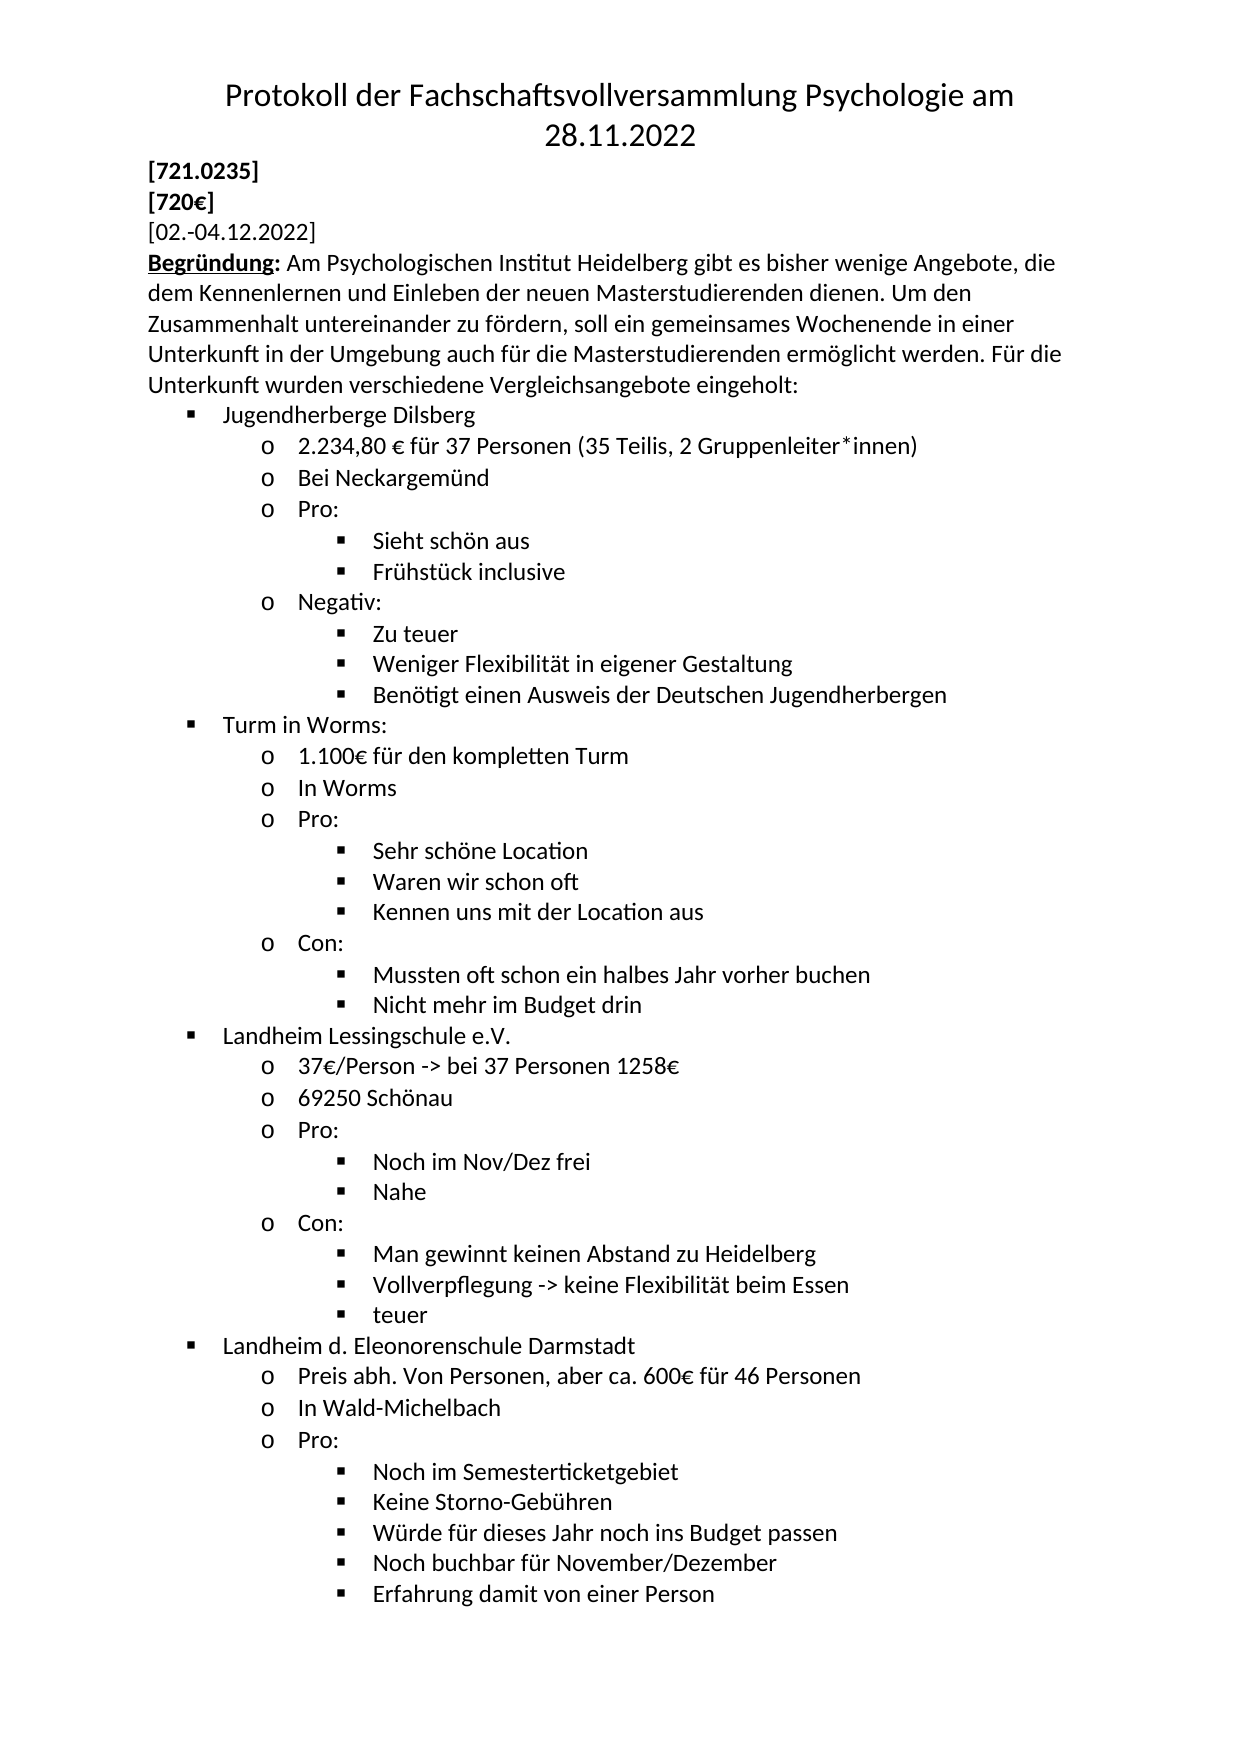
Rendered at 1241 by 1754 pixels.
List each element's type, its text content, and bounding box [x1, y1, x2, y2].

list Mussten oft schon ein halbes Jahr vorher buchen [335, 959, 1093, 989]
list Noch buchbar für November/Dezember [335, 1547, 1093, 1578]
list 1.100€ für den kompletten Turm [260, 740, 1093, 772]
list In Wald-Michelbach [260, 1392, 1093, 1424]
text [02.-04.12.2022] [148, 216, 1093, 247]
list 69250 Schönau [260, 1082, 1093, 1114]
list Sieht schön aus [335, 525, 1093, 556]
list Waren wir schon oft [335, 866, 1093, 896]
list Landheim Lessingschule e.V. [185, 1020, 1093, 1050]
list Noch im Semesterticketgebiet [335, 1456, 1093, 1486]
list In Worms [260, 772, 1093, 804]
list Vollverpflegung -> keine Flexibilität beim Essen [335, 1269, 1093, 1299]
list Pro: [260, 493, 1093, 525]
list Turm in Worms: [185, 709, 1093, 740]
text [721.0235] [148, 155, 1093, 186]
list Kennen uns mit der Location aus [335, 896, 1093, 927]
text [720€] [148, 186, 1093, 216]
list Pro: [260, 804, 1093, 835]
list Sehr schöne Location [335, 835, 1093, 866]
list Nahe [335, 1176, 1093, 1207]
list Pro: [260, 1114, 1093, 1146]
list Benötigt einen Ausweis der Deutschen Jugendherbergen [335, 679, 1093, 709]
list Weniger Flexibilität in eigener Gestaltung [335, 648, 1093, 679]
list Nicht mehr im Budget drin [335, 989, 1093, 1020]
list Erfahrung damit von einer Person [335, 1578, 1093, 1608]
list Landheim d. Eleonorenschule Darmstadt [185, 1330, 1093, 1361]
list Con: [260, 927, 1093, 959]
list Frühstück inclusive [335, 556, 1093, 586]
list 2.234,80 € für 37 Personen (35 Teilis, 2 Gruppenleiter*innen) [260, 430, 1093, 462]
list Con: [260, 1207, 1093, 1238]
list Jugendherberge Dilsberg [185, 399, 1093, 430]
list Pro: [260, 1424, 1093, 1456]
list Preis abh. Von Personen, aber ca. 600€ für 46 Personen [260, 1361, 1093, 1392]
list Zu teuer [335, 618, 1093, 648]
list Man gewinnt keinen Abstand zu Heidelberg [335, 1238, 1093, 1269]
list Keine Storno-Gebühren [335, 1486, 1093, 1517]
list Würde für dieses Jahr noch ins Budget passen [335, 1517, 1093, 1547]
list Negativ: [260, 586, 1093, 618]
text Begründung: Am Psychologischen Institut Heidelberg gibt es bisher wenige Angebote, die dem Kennenlernen und Einleben der neuen Masterstudierenden dienen. Um den Zusammenhalt untereinander zu fördern, soll ein gemeinsames Wochenende in einer Unterkunft in der Umgebung auch für die Masterstudierenden ermöglicht werden. Für die Unterkunft wurden verschiedene Vergleichsangebote eingeholt: [148, 247, 1093, 399]
list Bei Neckargemünd [260, 462, 1093, 493]
list 37€/Person -> bei 37 Personen 1258€ [260, 1050, 1093, 1082]
list teuer [335, 1299, 1093, 1330]
list Noch im Nov/Dez frei [335, 1146, 1093, 1176]
